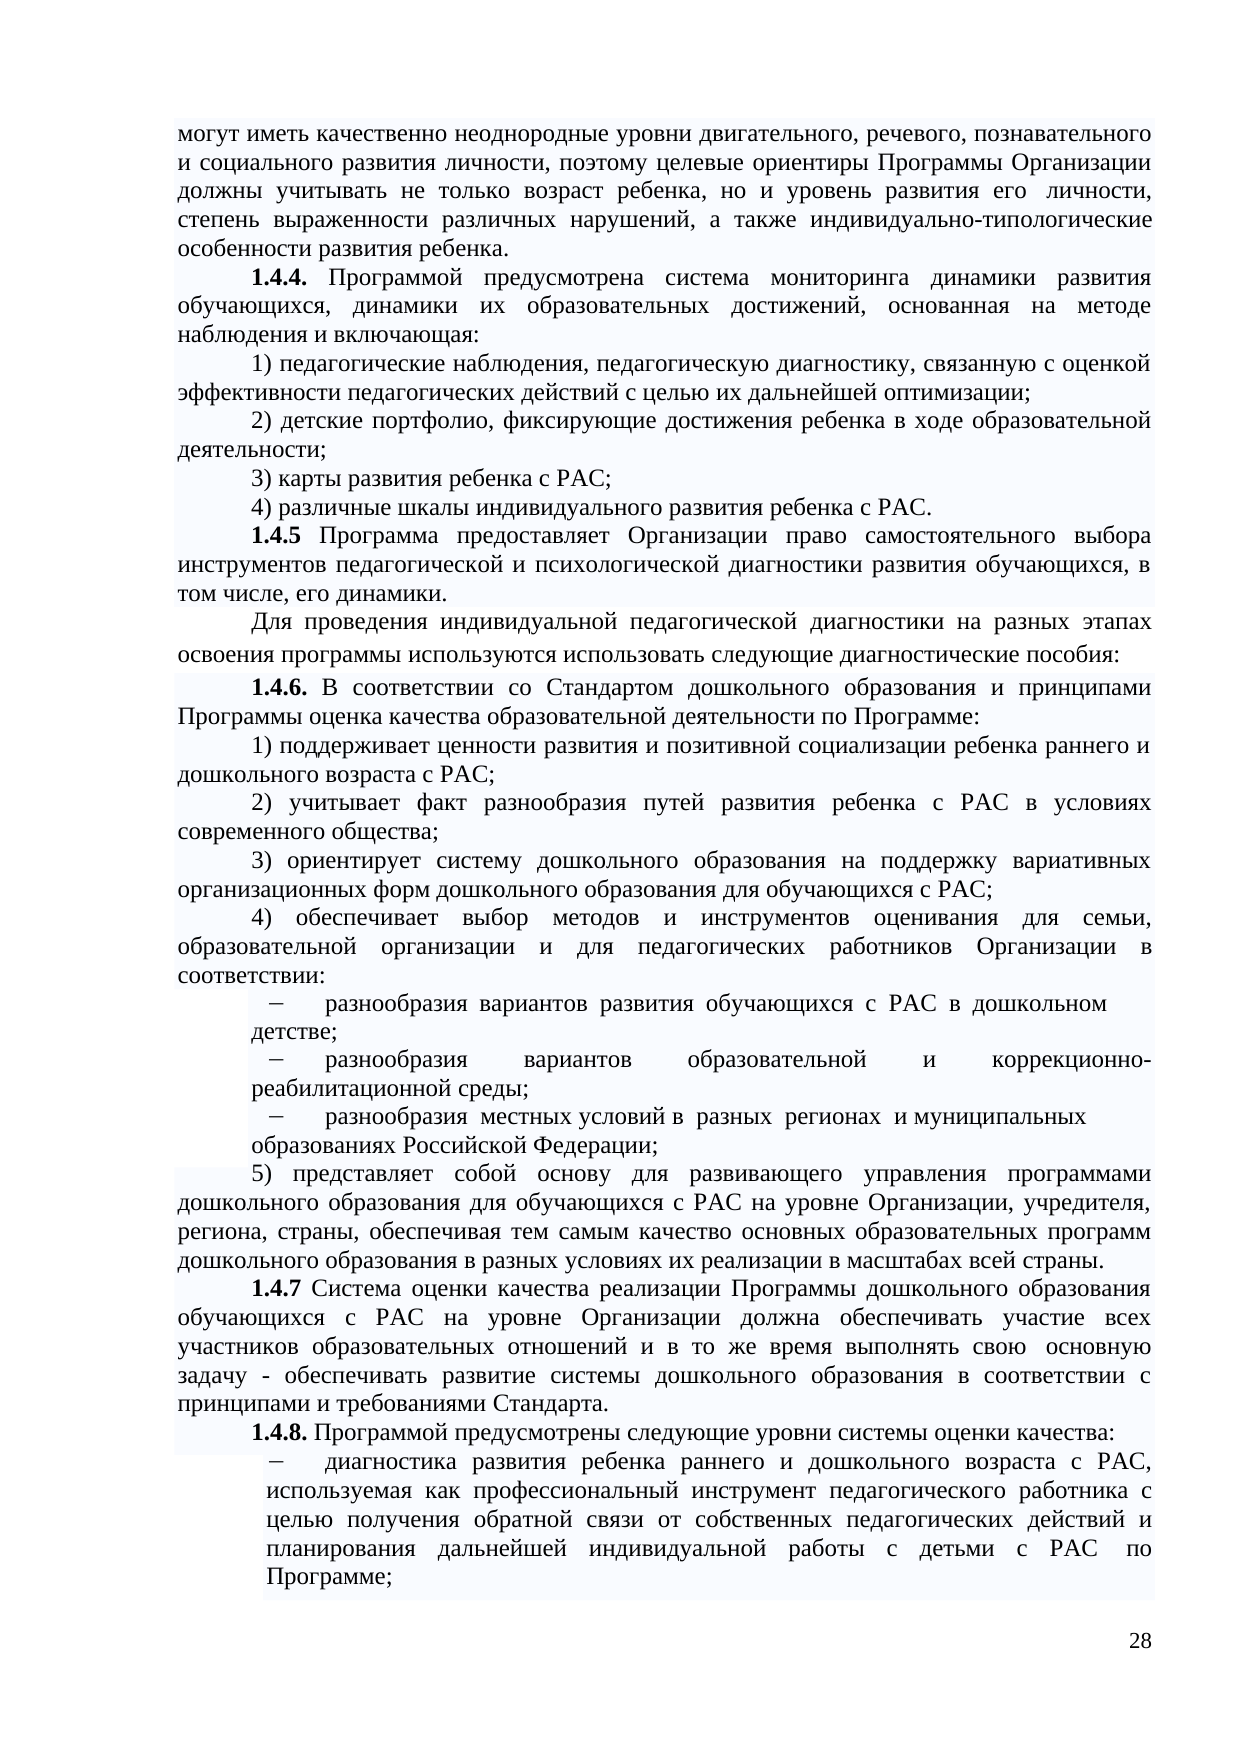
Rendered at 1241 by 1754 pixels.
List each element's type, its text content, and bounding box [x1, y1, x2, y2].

list учитывает факт разнообразия путей развития ребенка с РАС в условиях современного общества; [177, 787, 1152, 845]
list представляет собой основу для развивающего управления программами дошкольного образования для обучающихся с РАС на уровне Организации, учредителя, региона, страны, обеспечивая тем самым качество основных образовательных программ дошкольного образования в разных условиях их реализации в масштабах всей страны. [177, 1158, 1152, 1273]
text 1.4.6. В соответствии со Стандартом дошкольного образования и принципами Программы оценка качества образовательной деятельности по Программе: [177, 672, 1152, 730]
list Для проведения индивидуальной педагогической диагностики на разных этапах освоения программы используются использовать следующие диагностические пособия: [177, 607, 1152, 668]
list разнообразия вариантов образовательной и коррекционно- реабилитационной среды; [251, 1045, 1152, 1102]
list разнообразия вариантов развития обучающихся с РАС в дошкольном детстве; [251, 989, 1152, 1045]
text 1.4.7 Система оценки качества реализации Программы дошкольного образования обучающихся с РАС на уровне Организации должна обеспечивать участие всех участников образовательных отношений и в то же время выполнять свою основную задачу - обеспечивать развитие системы дошкольного образования в соответствии с принципами и требованиями Стандарта. [177, 1273, 1151, 1417]
list диагностика развития ребенка раннего и дошкольного возраста с РАС, используемая как профессиональный инструмент педагогического работника с целью получения обратной связи от собственных педагогических действий и планирования дальнейшей индивидуальной работы с детьми с РАС по Программе; [266, 1446, 1152, 1590]
list разнообразия местных условий в разных регионах и муниципальных образованиях Российской Федерации; [251, 1102, 1151, 1158]
list поддерживает ценности развития и позитивной социализации ребенка раннего и дошкольного возраста с РАС; [177, 730, 1151, 787]
list Программой предусмотрены следующие уровни системы оценки качества: [251, 1417, 1221, 1446]
list ориентирует систему дошкольного образования на поддержку вариативных организационных форм дошкольного образования для обучающихся с РАС; [177, 845, 1151, 902]
list обеспечивает выбор методов и инструментов оценивания для семьи, образовательной организации и для педагогических работников Организации в соответствии: [177, 902, 1152, 989]
